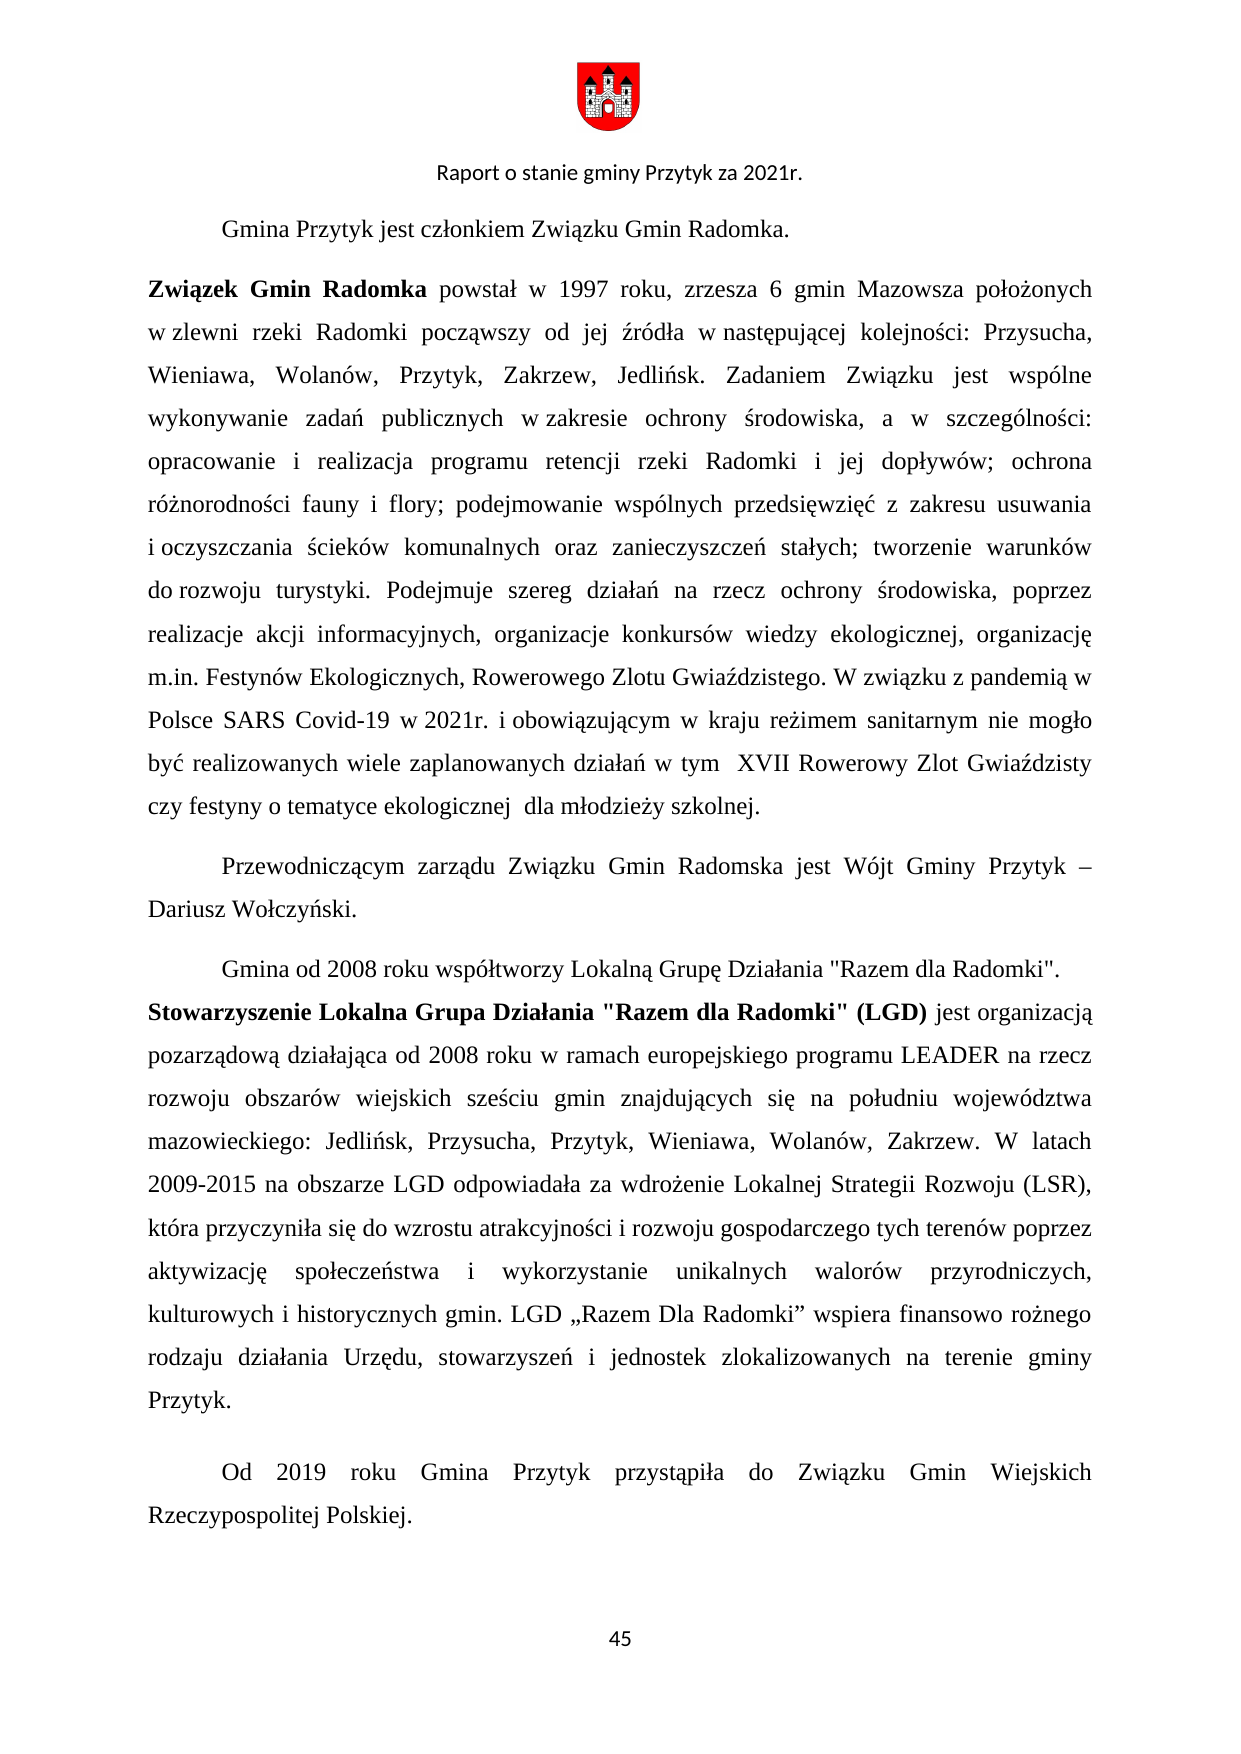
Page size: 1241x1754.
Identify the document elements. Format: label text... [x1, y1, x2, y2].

text Związek Gmin Radomka powstał w 1997 roku, zrzesza 6 gmin Mazowsza położonych w zlewni rzeki Radomki począwszy od jej źródła w następującej kolejności: Przysucha, Wieniawa, Wolanów, Przytyk, Zakrzew, Jedlińsk. Zadaniem Związku jest wspólne wykonywanie zadań publicznych w zakresie ochrony środowiska, a w szczególności: opracowanie i realizacja programu retencji rzeki Radomki i jej dopływów; ochrona różnorodności fauny i flory; podejmowanie wspólnych przedsięwzięć z zakresu usuwania i oczyszczania ścieków komunalnych oraz zanieczyszczeń stałych; tworzenie warunków do rozwoju turystyki. Podejmuje szereg działań na rzecz ochrony środowiska, poprzez realizacje akcji informacyjnych, organizacje konkursów wiedzy ekologicznej, organizację m.in. Festynów Ekologicznych, Rowerowego Zlotu Gwiaździstego. W związku z pandemią w Polsce SARS Covid-19 w 2021r. i obowiązującym w kraju reżimem sanitarnym nie mogło być realizowanych wiele zaplanowanych działań w tym XVII Rowerowy Zlot Gwiaździsty czy festyny o tematyce ekologicznej dla młodzieży szkolnej. [148, 274, 1093, 820]
text Od 2019 roku Gmina Przytyk przystąpiła do Związku Gmin Wiejskich Rzeczypospolitej Polskiej. [148, 1457, 1093, 1529]
text Gmina Przytyk jest członkiem Związku Gmin Radomka. [148, 214, 1093, 243]
picture [575, 60, 643, 133]
text Stowarzyszenie Lokalna Grupa Działania "Razem dla Radomki" (LGD) jest organizacją pozarządową działająca od 2008 roku w ramach europejskiego programu LEADER na rzecz rozwoju obszarów wiejskich sześciu gmin znajdujących się na południu województwa mazowieckiego: Jedlińsk, Przysucha, Przytyk, Wieniawa, Wolanów, Zakrzew. W latach 2009-2015 na obszarze LGD odpowiadała za wdrożenie Lokalnej Strategii Rozwoju (LSR), która przyczyniła się do wzrostu atrakcyjności i rozwoju gospodarczego tych terenów poprzez aktywizację społeczeństwa i wykorzystanie unikalnych walorów przyrodniczych, kulturowych i historycznych gmin. LGD „Razem Dla Radomki” wspiera finansowo rożnego rodzaju działania Urzędu, stowarzyszeń i jednostek zlokalizowanych na terenie gminy Przytyk. [148, 997, 1093, 1414]
text Przewodniczącym zarządu Związku Gmin Radomska jest Wójt Gminy Przytyk – Dariusz Wołczyński. [148, 851, 1093, 923]
text Gmina od 2008 roku współtworzy Lokalną Grupę Działania "Razem dla Radomki". [148, 954, 1093, 983]
